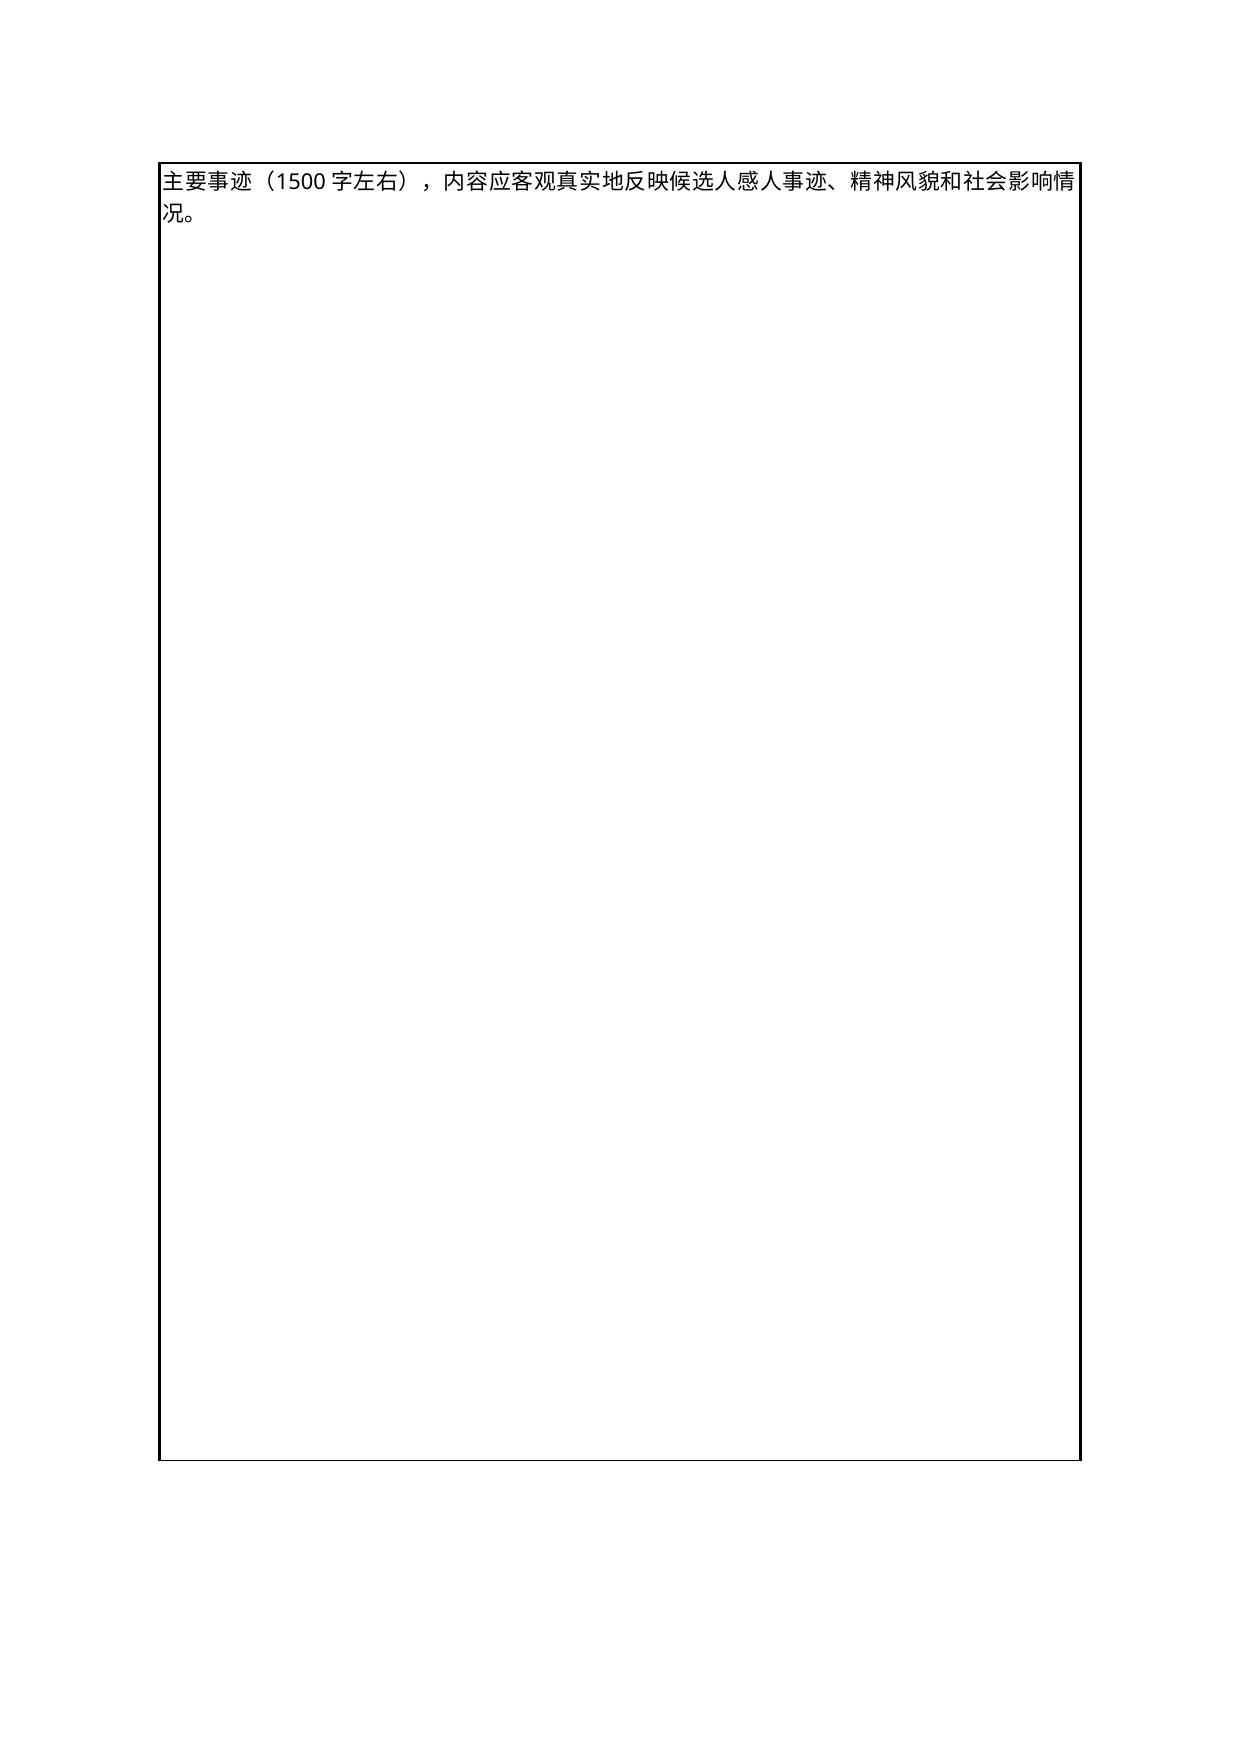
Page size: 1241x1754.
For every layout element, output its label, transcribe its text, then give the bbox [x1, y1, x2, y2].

table_cell 主要事迹（1500字左右），内容应客观真实地反映候选人感人事迹、精神风貌和社会影响情况。 [161, 164, 1079, 1460]
